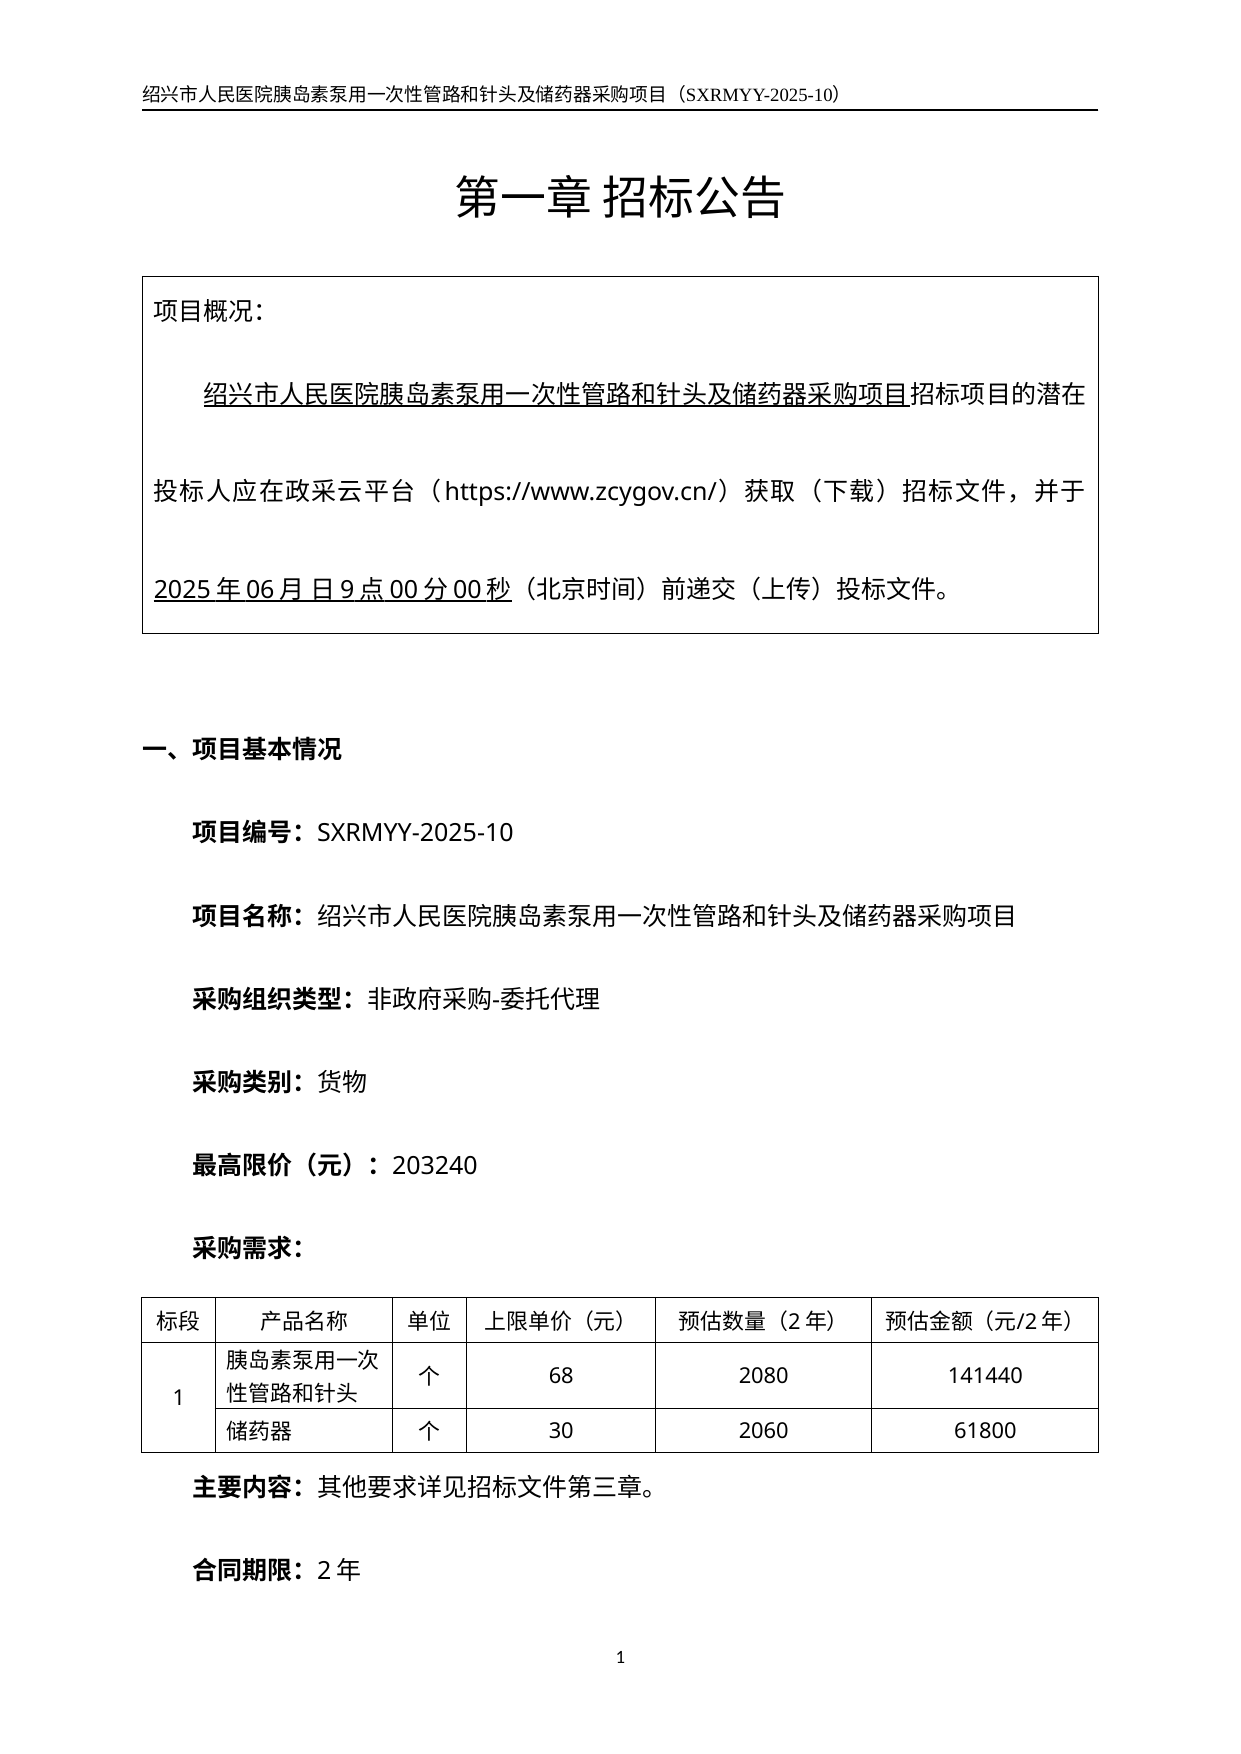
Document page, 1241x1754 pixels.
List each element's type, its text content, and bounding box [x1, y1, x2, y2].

text 采购需求： [192, 1214, 1098, 1279]
table_header 项目概况： 绍兴市人民医院胰岛素泵用一次性管路和针头及储药器采购项目招标项目的潜在投标人应在政采云平台（https://www.zcygov.cn/）获取（下载）招标文件，并于2025年06月 日9点00分00秒（北京时间）前递交（上传）投标文件。 [143, 277, 1098, 632]
table_cell 1 [142, 1343, 215, 1452]
text 项目名称：绍兴市人民医院胰岛素泵用一次性管路和针头及储药器采购项目 [192, 882, 1098, 947]
table_header 标段 [142, 1298, 215, 1342]
text 主要内容：其他要求详见招标文件第三章。 [192, 1453, 1098, 1518]
text 采购组织类型：非政府采购-委托代理 [192, 965, 1098, 1030]
table_header 上限单价（元） [467, 1298, 655, 1342]
text 项目编号：SXRMYY-2025-10 [192, 798, 1098, 863]
table_cell 61800 [872, 1409, 1098, 1452]
text 采购类别：货物 [192, 1048, 1098, 1113]
table_header 预估金额（元/2年） [872, 1298, 1098, 1342]
table_cell 141440 [872, 1343, 1098, 1408]
table_cell 个 [393, 1409, 466, 1452]
table_cell 个 [393, 1343, 466, 1408]
table_header 产品名称 [216, 1298, 392, 1342]
text 第一章 招标公告 [142, 146, 1098, 243]
text 最高限价（元）：203240 [192, 1131, 1098, 1196]
table_header 预估数量（2年） [656, 1298, 871, 1342]
table_cell 储药器 [216, 1409, 392, 1452]
text 一、项目基本情况 [142, 715, 1098, 780]
table_cell 68 [467, 1343, 655, 1408]
table_cell 2060 [656, 1409, 871, 1452]
table_cell 2080 [656, 1343, 871, 1408]
text 合同期限：2年 [192, 1536, 1098, 1601]
table_cell 30 [467, 1409, 655, 1452]
table_header 单位 [393, 1298, 466, 1342]
table_cell 胰岛素泵用一次性管路和针头 [216, 1343, 392, 1408]
